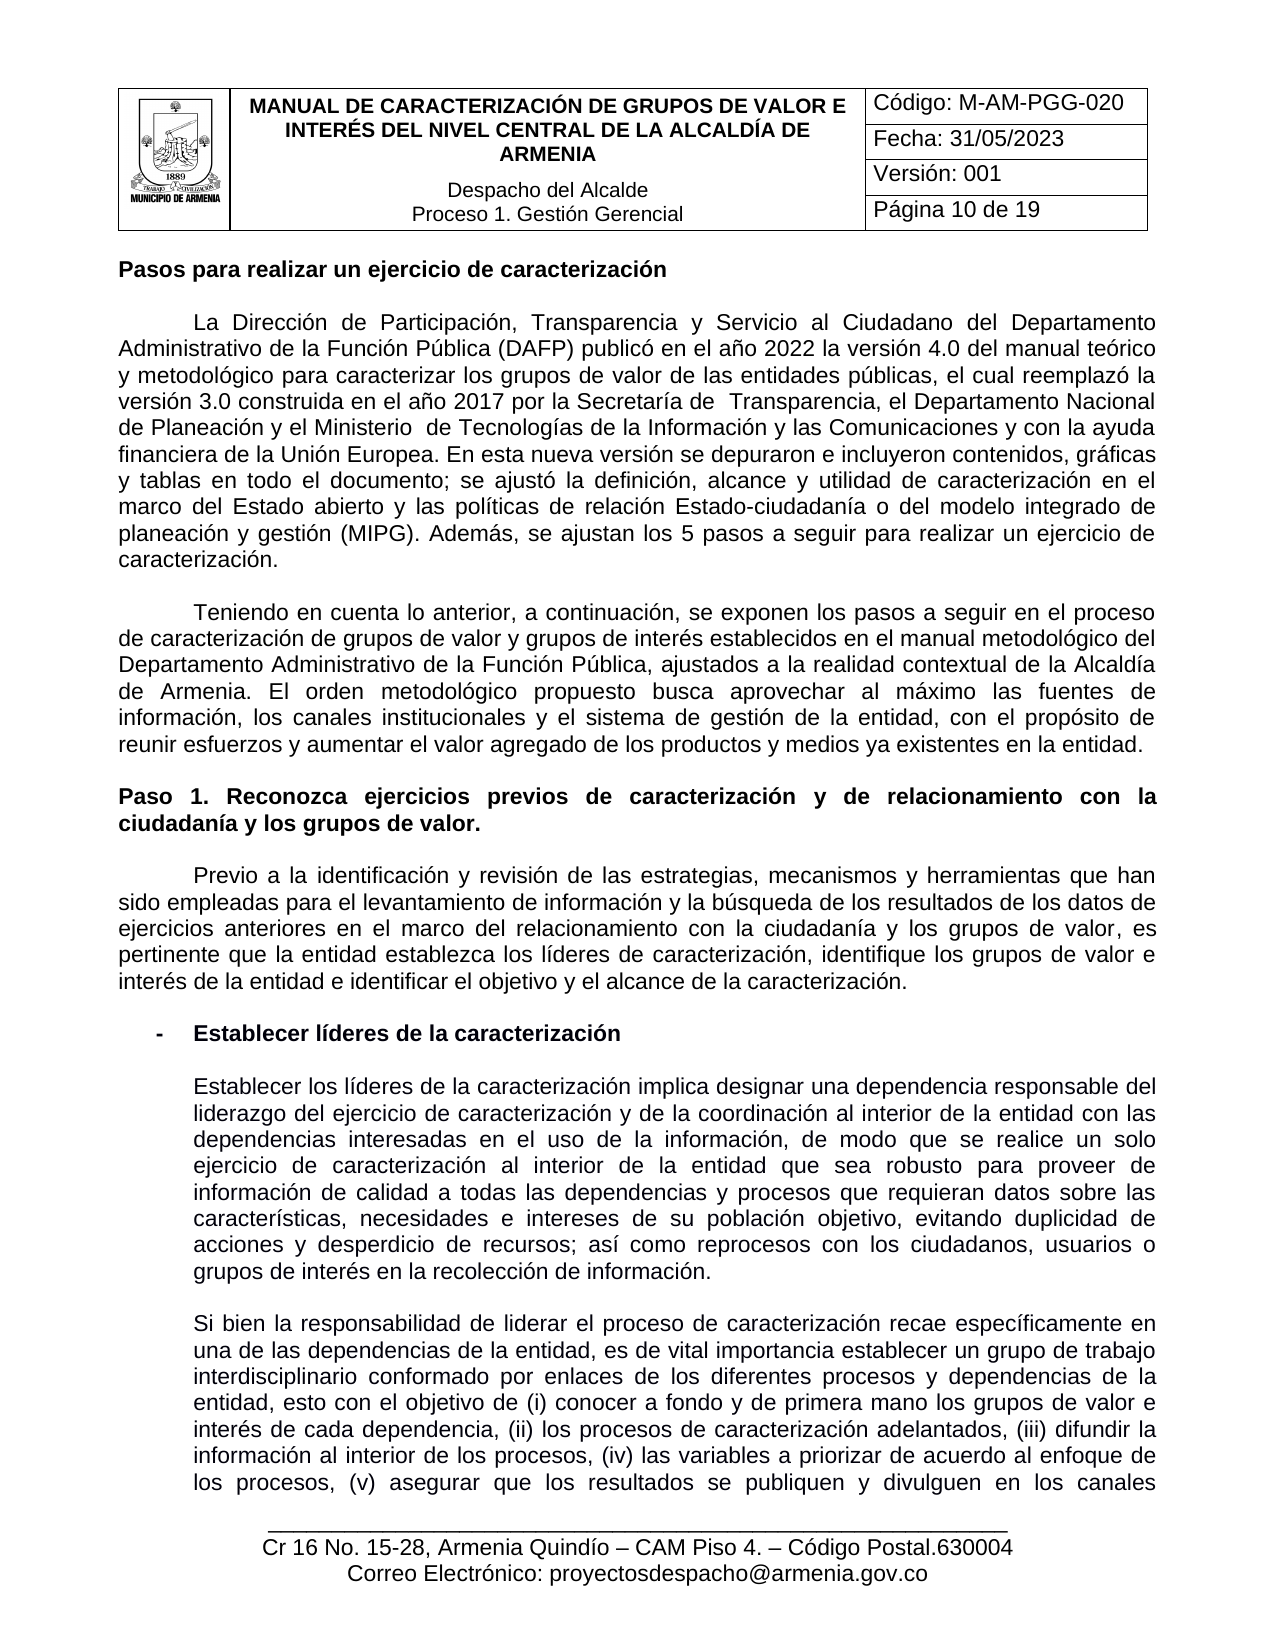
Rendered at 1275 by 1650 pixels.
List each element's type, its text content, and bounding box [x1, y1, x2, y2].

text Teniendo en cuenta lo anterior, a continuación, se exponen los pasos a seguir en el proceso de caracterización de grupos de valor y grupos de interés establecidos en el manual metodológico del Departamento Administrativo de la Función Pública, ajustados a la realidad contextual de la Alcaldía de Armenia. El orden metodológico propuesto busca aprovechar al máximo las fuentes de información, los canales institucionales y el sistema de gestión de la entidad, con el propósito de reunir esfuerzos y aumentar el valor agregado de los productos y medios ya existentes en la entidad. [118, 599, 1157, 757]
subtitle Pasos para realizar un ejercicio de caracterización [118, 256, 1157, 282]
list Establecer líderes de la caracterización [156, 1020, 1157, 1047]
subtitle Paso 1. Reconozca ejercicios previos de caracterización y de relacionamiento con la ciudadanía y los grupos de valor. [118, 783, 1157, 836]
list Establecer los líderes de la caracterización implica designar una dependencia responsable del liderazgo del ejercicio de caracterización y de la coordinación al interior de la entidad con las dependencias interesadas en el uso de la información, de modo que se realice un solo ejercicio de caracterización al interior de la entidad que sea robusto para proveer de información de calidad a todas las dependencias y procesos que requieran datos sobre las características, necesidades e intereses de su población objetivo, evitando duplicidad de acciones y desperdicio de recursos; así como reprocesos con los ciudadanos, usuarios o grupos de interés en la recolección de información. [193, 1073, 1157, 1284]
text La Dirección de Participación, Transparencia y Servicio al Ciudadano del Departamento Administrativo de la Función Pública (DAFP) publicó en el año 2022 la versión 4.0 del manual teórico y metodológico para caracterizar los grupos de valor de las entidades públicas, el cual reemplazó la versión 3.0 construida en el año 2017 por la Secretaría de Transparencia, el Departamento Nacional de Planeación y el Ministerio de Tecnologías de la Información y las Comunicaciones y con la ayuda financiera de la Unión Europea. En esta nueva versión se depuraron e incluyeron contenidos, gráficas y tablas en todo el documento; se ajustó la definición, alcance y utilidad de caracterización en el marco del Estado abierto y las políticas de relación Estado-ciudadanía o del modelo integrado de planeación y gestión (MIPG). Además, se ajustan los 5 pasos a seguir para realizar un ejercicio de caracterización. [118, 309, 1157, 572]
picture [124, 92, 227, 209]
text Previo a la identificación y revisión de las estrategias, mecanismos y herramientas que han sido empleadas para el levantamiento de información y la búsqueda de los resultados de los datos de ejercicios anteriores en el marco del relacionamiento con la ciudadanía y los grupos de valor, es pertinente que la entidad establezca los líderes de caracterización, identifique los grupos de valor e interés de la entidad e identificar el objetivo y el alcance de la caracterización. [118, 862, 1157, 994]
